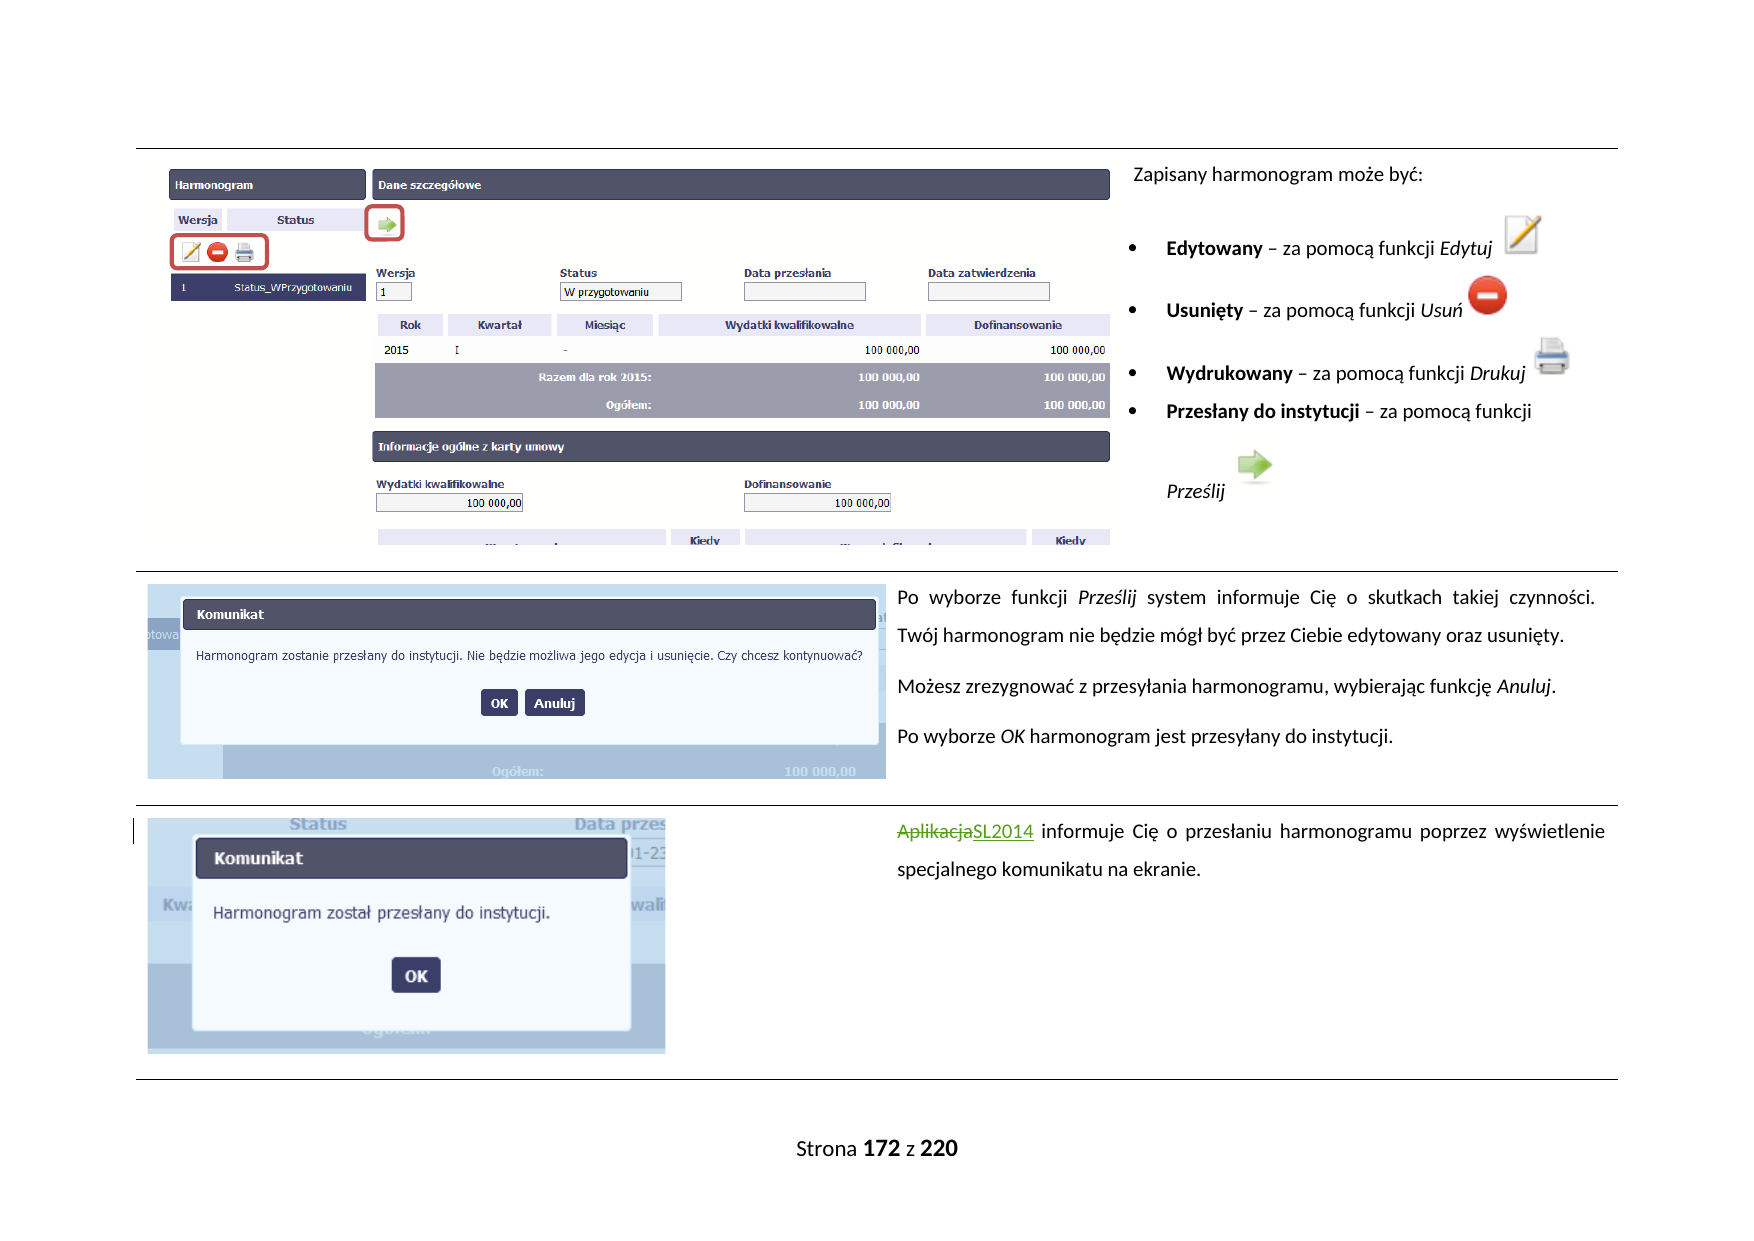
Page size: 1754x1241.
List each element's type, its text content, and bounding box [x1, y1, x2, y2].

picture [1229, 436, 1283, 499]
table_cell Po wyborze funkcji Prześlij system informuje Cię o skutkach takiej czynności. Twój harmonogram nie będzie mógł być przez Ciebie edytowany oraz usunięty. Możesz zrezygnować z przesyłania harmonogramu, wybierając funkcję Anuluj. Po wyborze OK harmonogram jest przesyłany do instytucji. [886, 572, 1618, 804]
table_cell [136, 806, 886, 1079]
picture [147, 584, 886, 779]
picture [147, 818, 666, 1054]
table_cell [136, 149, 1122, 571]
picture [1497, 211, 1548, 256]
table_cell [136, 572, 886, 804]
picture [1467, 273, 1512, 318]
table_cell informuje Cię o przesłaniu harmonogramu poprzez wyświetlenie specjalnego komunikatu na ekranie. [886, 806, 1618, 1079]
table_cell Zapisany harmonogram może być: Edytowany – za pomocą funkcji Edytuj Usunięty – za pomocą funkcji Usuń Wydrukowany – za pomocą funkcji Drukuj Przesłany do instytucji – za pomocą funkcji Prześlij [1122, 149, 1618, 571]
picture [147, 161, 1123, 545]
picture [1530, 335, 1578, 381]
